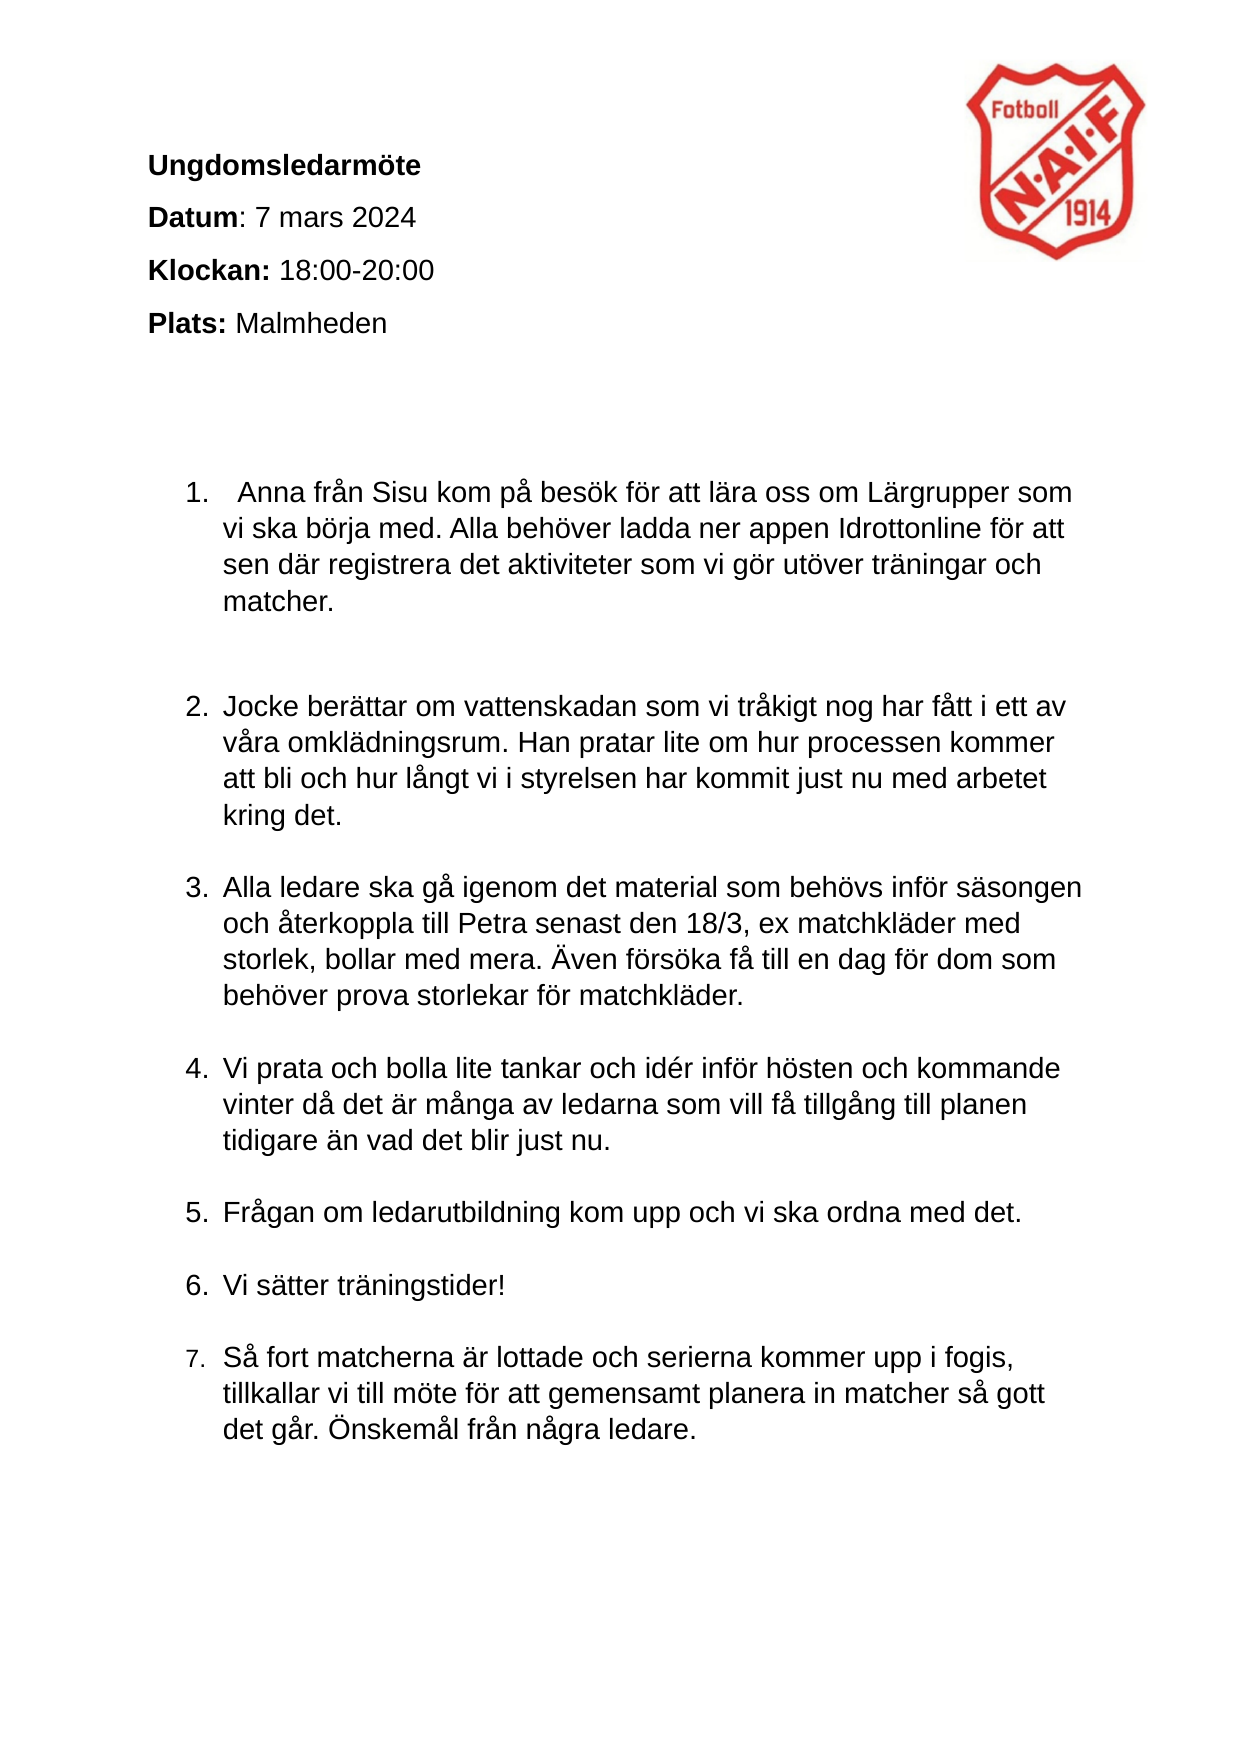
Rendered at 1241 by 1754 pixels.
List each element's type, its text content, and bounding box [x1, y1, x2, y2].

text Ungdomsledarmöte [148, 148, 1093, 181]
list Vi prata och bolla lite tankar och idér inför hösten och kommande vinter då det är många av ledarna som vill få tillgång till planen tidigare än vad det blir just nu. [185, 1051, 1093, 1156]
list Frågan om ledarutbildning kom upp och vi ska ordna med det. [185, 1195, 1093, 1229]
text Plats: Malmheden [148, 306, 1093, 339]
list Anna från Sisu kom på besök för att lära oss om Lärgrupper som vi ska börja med. Alla behöver ladda ner appen Idrottonline för att sen där registrera det aktiviteter som vi gör utöver träningar och matcher. [185, 475, 1093, 617]
list Jocke berättar om vattenskadan som vi tråkigt nog har fått i ett av våra omklädningsrum. Han pratar lite om hur processen kommer att bli och hur långt vi i styrelsen har kommit just nu med arbetet kring det. [185, 689, 1093, 831]
text Klockan: 18:00-20:00 [148, 253, 1093, 287]
text Datum: 7 mars 2024 [148, 200, 1093, 234]
list Vi sätter träningstider! [185, 1267, 1093, 1301]
picture [953, 42, 1165, 273]
list Alla ledare ska gå igenom det material som behövs inför säsongen och återkoppla till Petra senast den 18/3, ex matchkläder med storlek, bollar med mera. Även försöka få till en dag för dom som behöver prova storlekar för matchkläder. [185, 870, 1093, 1012]
list Så fort matcherna är lottade och serierna kommer upp i fogis, tillkallar vi till möte för att gemensamt planera in matcher så gott det går. Önskemål från några ledare. [185, 1340, 1093, 1446]
